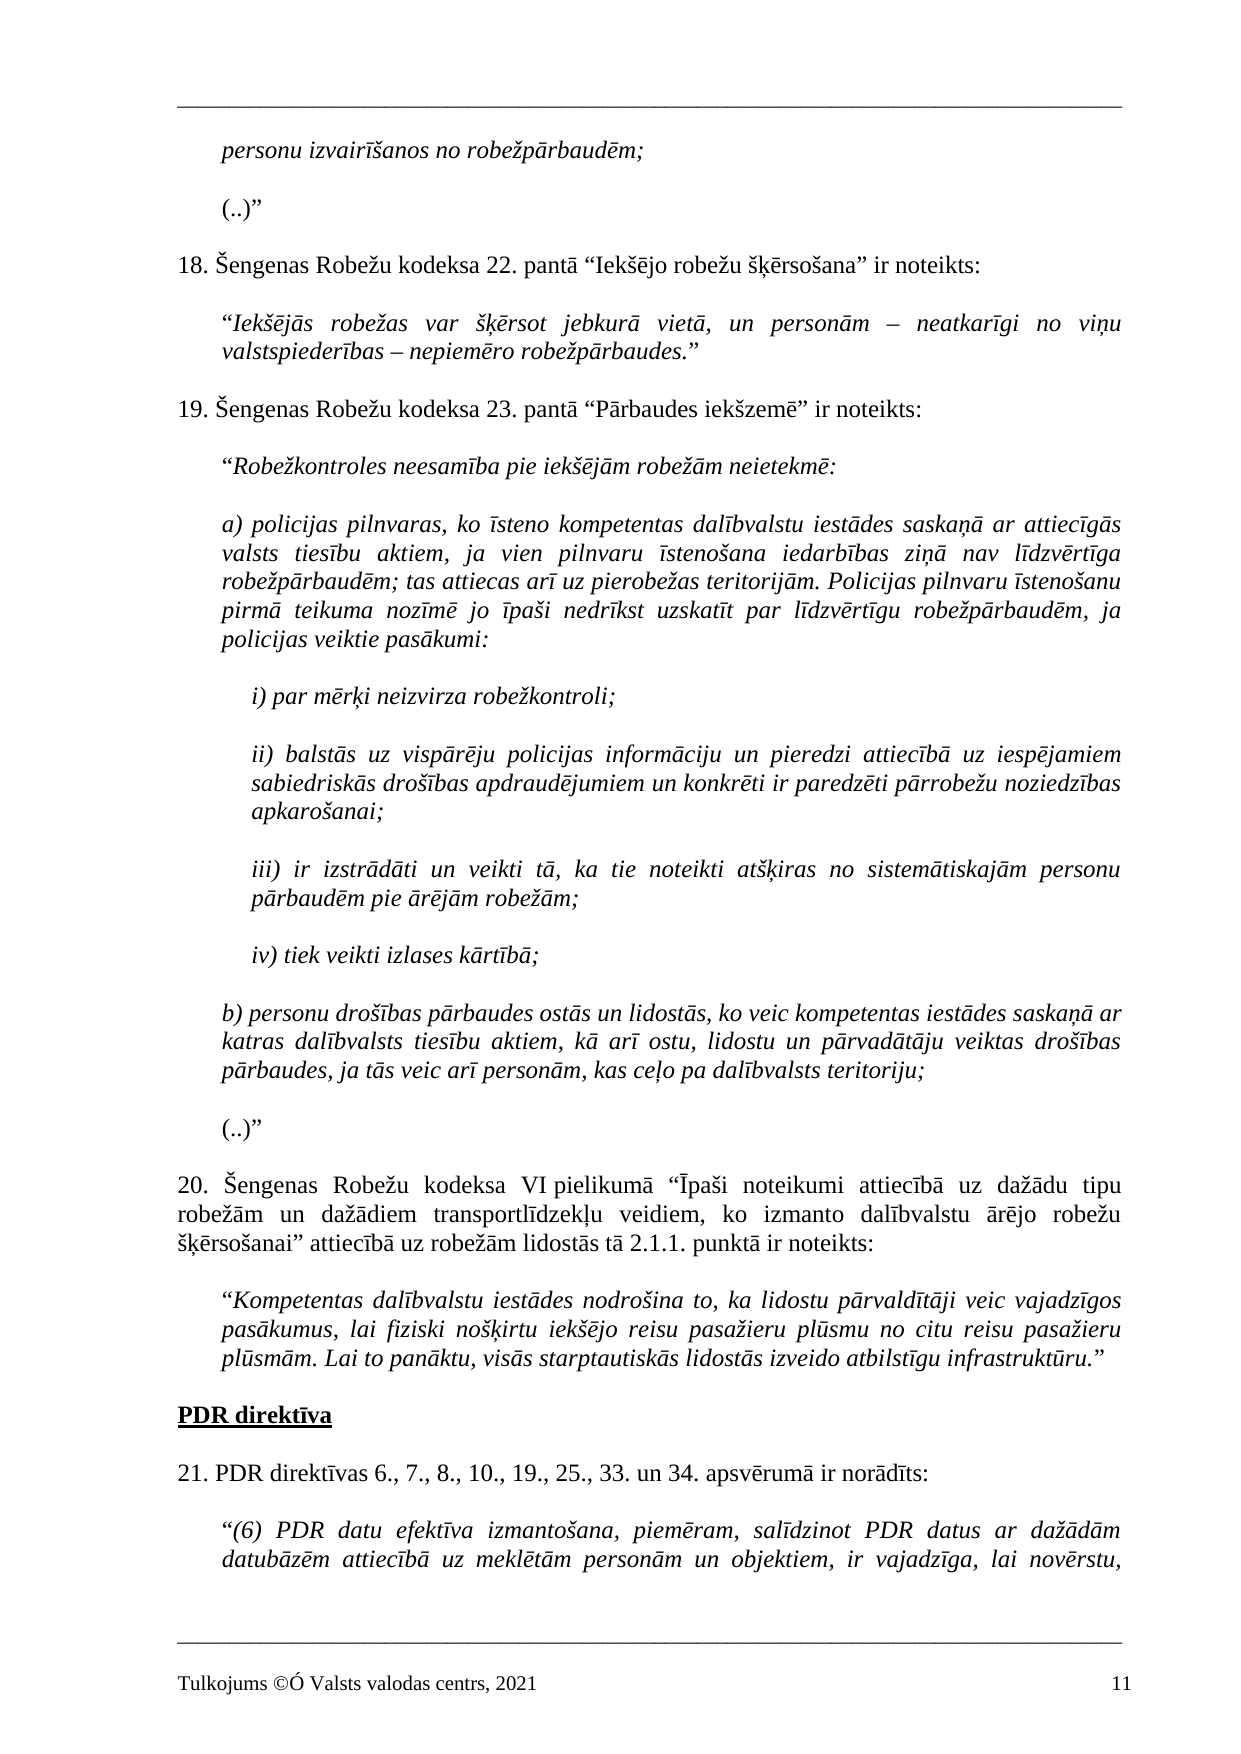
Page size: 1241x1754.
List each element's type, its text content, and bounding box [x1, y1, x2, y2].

text (..)” [222, 1113, 1122, 1141]
text iii) ir izstrādāti un veikti tā, ka tie noteikti atšķiras no sistemātiskajām personu pārbaudēm pie ārējām robežām; [251, 854, 1122, 911]
text iv) tiek veikti izlases kārtībā; [251, 940, 1122, 969]
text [222, 1515, 1122, 1573]
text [222, 135, 1122, 164]
text b) personu drošības pārbaudes ostās un lidostās, ko veic kompetentas iestādes saskaņā ar katras dalībvalsts tiesību aktiem, kā arī ostu, lidostu un pārvadātāju veiktas drošības pārbaudes, ja tās veic arī personām, kas ceļo pa dalībvalsts teritoriju; [222, 998, 1122, 1084]
text 20. Šengenas Robežu kodeksa VI pielikumā “Īpaši noteikumi attiecībā uz dažādu tipu robežām un dažādiem transportlīdzekļu veidiem, ko izmanto dalībvalstu ārējo robežu šķērsošanai” attiecībā uz robežām lidostās tā 2.1.1. punktā ir noteikts: [177, 1170, 1122, 1256]
text 21. PDR direktīvas 6., 7., 8., 10., 19., 25., 33. un 34. apsvērumā ir norādīts: [177, 1458, 1122, 1486]
text 18. Šengenas Robežu kodeksa 22. pantā “Iekšējo robežu šķērsošana” ir noteikts: [177, 250, 1122, 279]
subtitle PDR direktīva [177, 1400, 1122, 1429]
text ii) balstās uz vispārēju policijas informāciju un pieredzi attiecībā uz iespējamiem sabiedriskās drošības apdraudējumiem un konkrēti ir paredzēti pārrobežu noziedzības apkarošanai; [251, 739, 1122, 825]
text a) policijas pilnvaras, ko īsteno kompetentas dalībvalstu iestādes saskaņā ar attiecīgās valsts tiesību aktiem, ja vien pilnvaru īstenošana iedarbības ziņā nav līdzvērtīga robežpārbaudēm; tas attiecas arī uz pierobežas teritorijām. Policijas pilnvaru īstenošanu pirmā teikuma nozīmē jo īpaši nedrīkst uzskatīt par līdzvērtīgu robežpārbaudēm, ja policijas veiktie pasākumi: [222, 509, 1122, 653]
text “Robežkontroles neesamība pie iekšējām robežām neietekmē: [222, 451, 1122, 480]
text (..)” [222, 193, 1122, 221]
text i) par mērķi neizvirza robežkontroli; [251, 681, 1122, 710]
text “Iekšējās robežas var šķērsot jebkurā vietā, un personām – neatkarīgi no viņu valstspiederības – nepiemēro robežpārbaudes.” [222, 308, 1122, 365]
text 19. Šengenas Robežu kodeksa 23. pantā “Pārbaudes iekšzemē” ir noteikts: [177, 394, 1122, 423]
text “Kompetentas dalībvalstu iestādes nodrošina to, ka lidostu pārvaldītāji veic vajadzīgos pasākumus, lai fiziski nošķirtu iekšējo reisu pasažieru plūsmu no citu reisu pasažieru plūsmām. Lai to panāktu, visās starptautiskās lidostās izveido atbilstīgu infrastruktūru.” [222, 1285, 1122, 1371]
